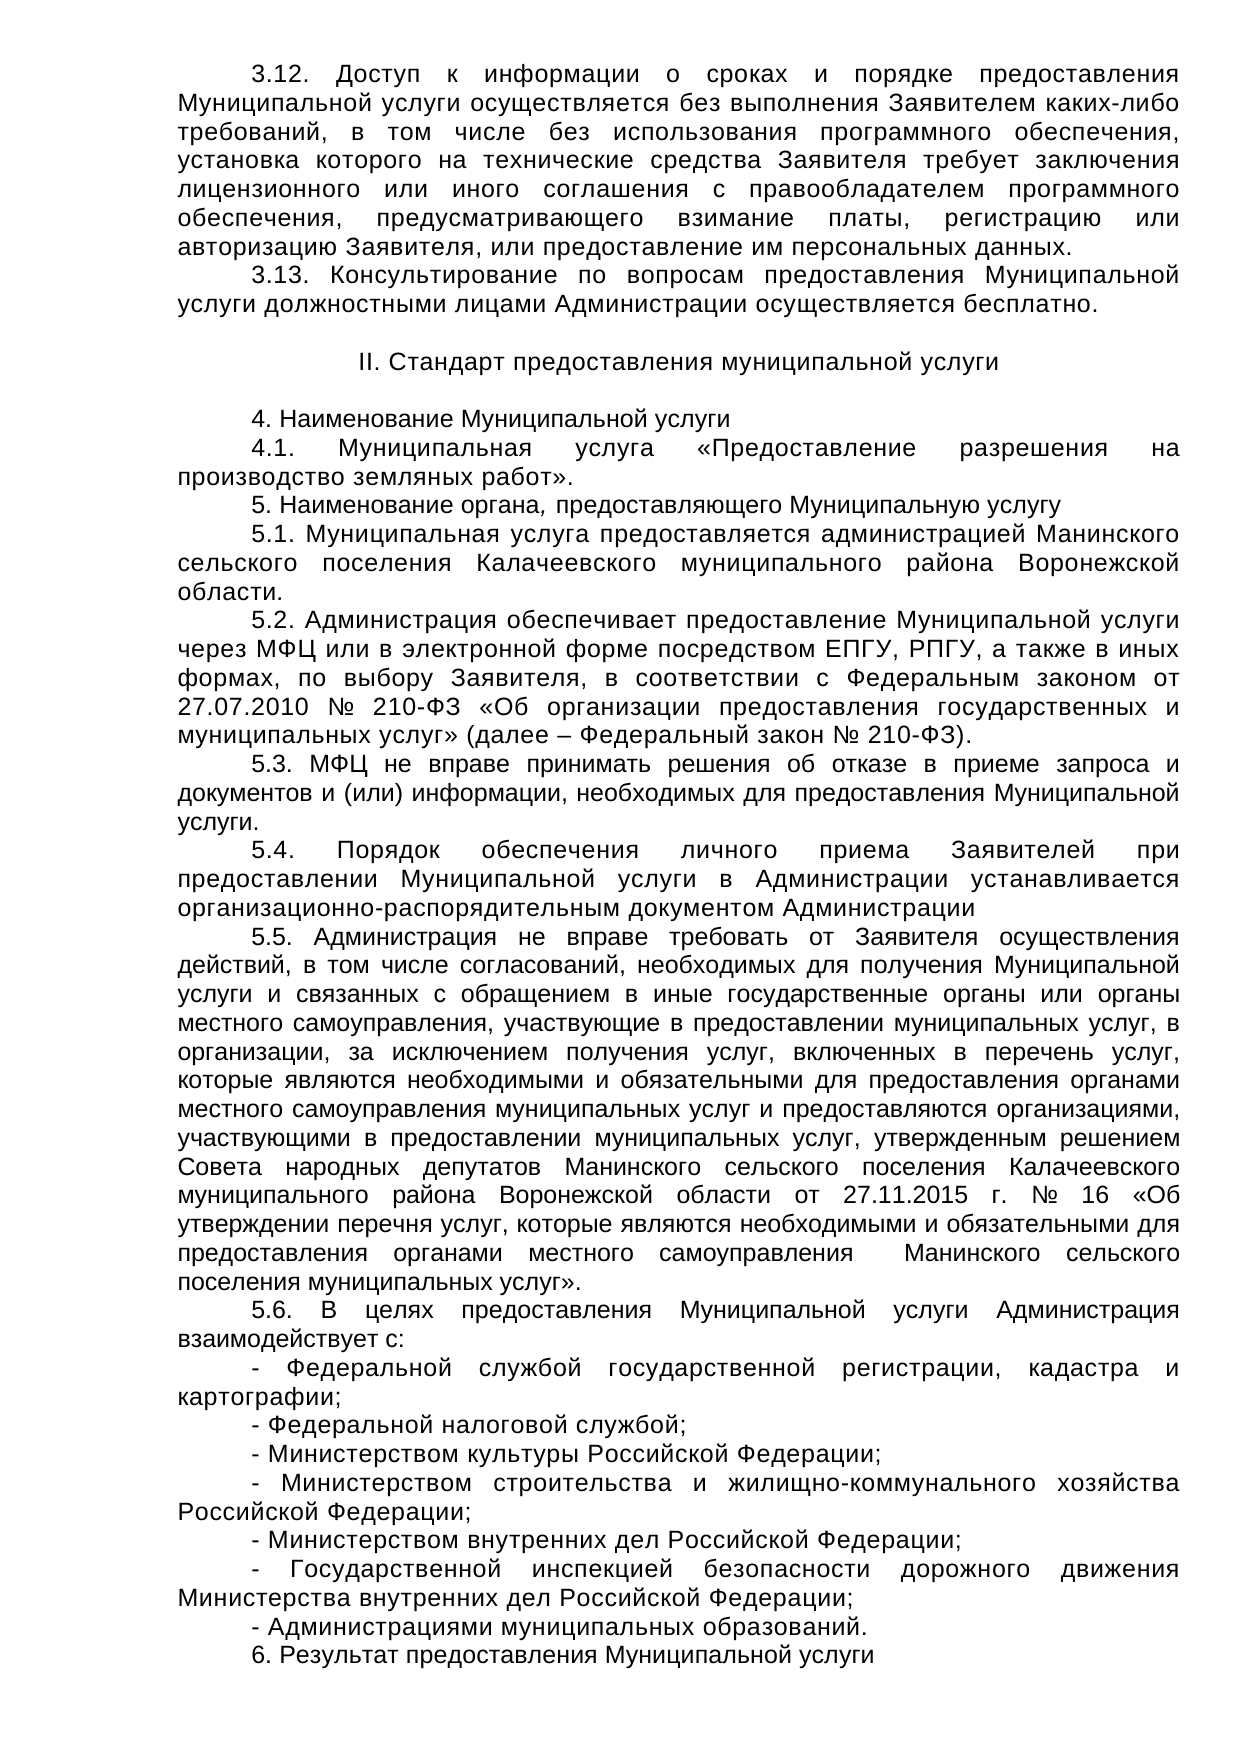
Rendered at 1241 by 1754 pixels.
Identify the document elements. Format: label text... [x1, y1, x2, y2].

text 5.4. Порядок обеспечения личного приема Заявителей при предоставлении Муниципальной услуги в Администрации устанавливается организационно-распорядительным документом Администрации [177, 835, 1181, 922]
text 6. Результат предоставления Муниципальной услуги [177, 1640, 1181, 1669]
text 5.1. Муниципальная услуга предоставляется администрацией Манинского сельского поселения Калачеевского муниципального района Воронежской области. [177, 519, 1181, 605]
text - Государственной инспекцией безопасности дорожного движения Министерства внутренних дел Российской Федерации; [177, 1554, 1181, 1612]
text 5.3. МФЦ не вправе принимать решения об отказе в приеме запроса и документов и (или) информации, необходимых для предоставления Муниципальной услуги. [177, 749, 1181, 835]
text 5.6. В целях предоставления Муниципальной услуги Администрация взаимодействует с: [177, 1295, 1181, 1353]
text - Министерством внутренних дел Российской Федерации; [177, 1525, 1181, 1554]
text 5. Наименование органа, предоставляющего Муниципальную услугу [177, 490, 1181, 519]
text II. Стандарт предоставления муниципальной услуги [177, 347, 1181, 375]
text - Федеральной налоговой службой; [177, 1410, 1181, 1439]
text - Министерством строительства и жилищно-коммунального хозяйства Российской Федерации; [177, 1468, 1181, 1525]
text - Министерством культуры Российской Федерации; [177, 1439, 1181, 1468]
text 5.5. Администрация не вправе требовать от Заявителя осуществления действий, в том числе согласований, необходимых для получения Муниципальной услуги и связанных с обращением в иные государственные органы или органы местного самоуправления, участвующие в предоставлении муниципальных услуг, в организации, за исключением получения услуг, включенных в перечень услуг, которые являются необходимыми и обязательными для предоставления органами местного самоуправления муниципальных услуг и предоставляются организациями, участвующими в предоставлении муниципальных услуг, утвержденным решением Совета народных депутатов Манинского сельского поселения Калачеевского муниципального района Воронежской области от 27.11.2015 г. № 16 «Об утверждении перечня услуг, которые являются необходимыми и обязательными для предоставления органами местного самоуправления Манинского сельского поселения муниципальных услуг». [177, 922, 1181, 1295]
text 4.1. Муниципальная услуга «Предоставление разрешения на производство земляных работ». [177, 433, 1181, 490]
text - Федеральной службой государственной регистрации, кадастра и картографии; [177, 1353, 1181, 1410]
text 3.12. Доступ к информации о сроках и порядке предоставления Муниципальной услуги осуществляется без выполнения Заявителем каких-либо требований, в том числе без использования программного обеспечения, установка которого на технические средства Заявителя требует заключения лицензионного или иного соглашения с правообладателем программного обеспечения, предусматривающего взимание платы, регистрацию или авторизацию Заявителя, или предоставление им персональных данных. [177, 59, 1181, 260]
text 4. Наименование Муниципальной услуги [177, 404, 1181, 433]
text - Администрациями муниципальных образований. [177, 1612, 1181, 1640]
text 5.2. Администрация обеспечивает предоставление Муниципальной услуги через МФЦ или в электронной форме посредством ЕПГУ, РПГУ, а также в иных формах, по выбору Заявителя, в соответствии с Федеральным законом от 27.07.2010 № 210-ФЗ «Об организации предоставления государственных и муниципальных услуг» (далее – Федеральный закон № 210-ФЗ). [177, 605, 1181, 749]
text 3.13. Консультирование по вопросам предоставления Муниципальной услуги должностными лицами Администрации осуществляется бесплатно. [177, 260, 1181, 318]
